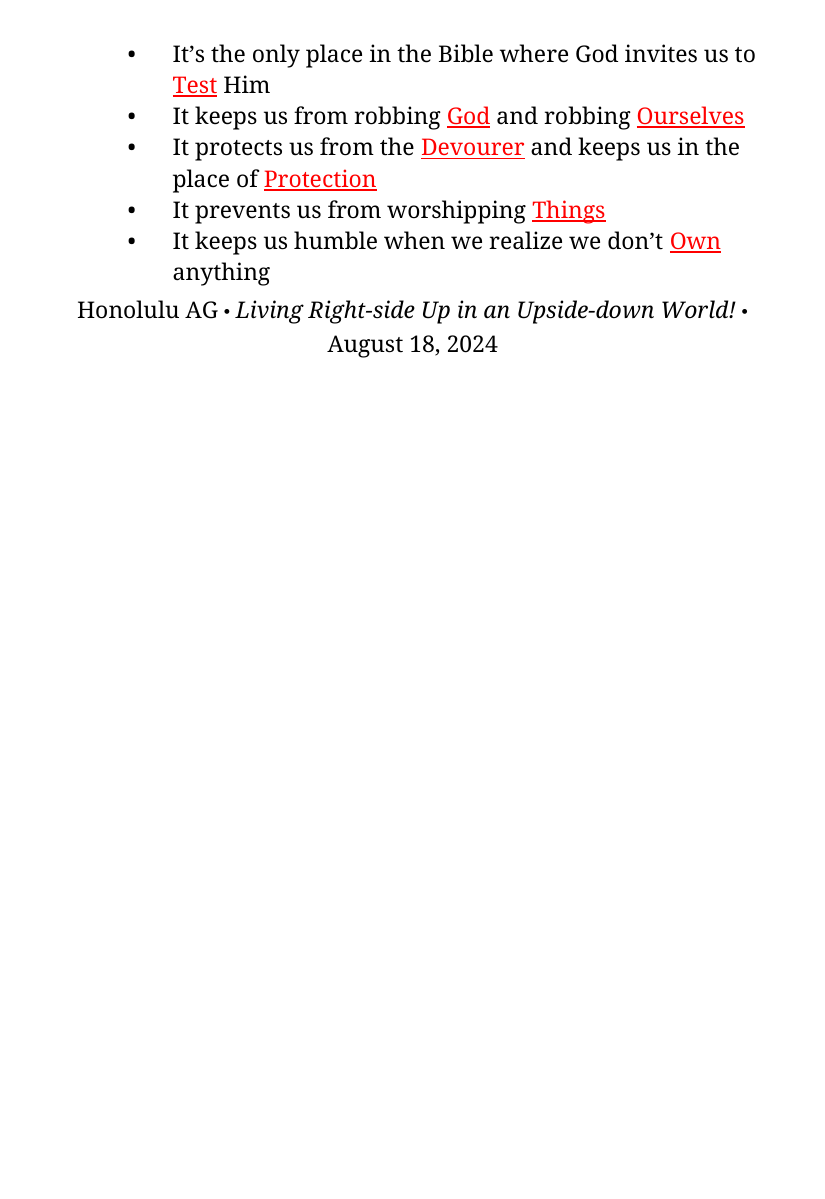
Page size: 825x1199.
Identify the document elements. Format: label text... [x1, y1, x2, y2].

list It’s the only place in the Bible where God invites us to Test Him [127, 37, 787, 100]
list Honolulu AG Living Right-side Up in an Upside-down World! August 18, 2024 [37, 294, 787, 359]
list It protects us from the Devourer and keeps us in the place of Protection [127, 131, 787, 194]
list It keeps us humble when we realize we don’t Own anything [127, 225, 787, 287]
list It keeps us from robbing God and robbing Ourselves [127, 100, 787, 131]
list It prevents us from worshipping Things [127, 194, 787, 225]
